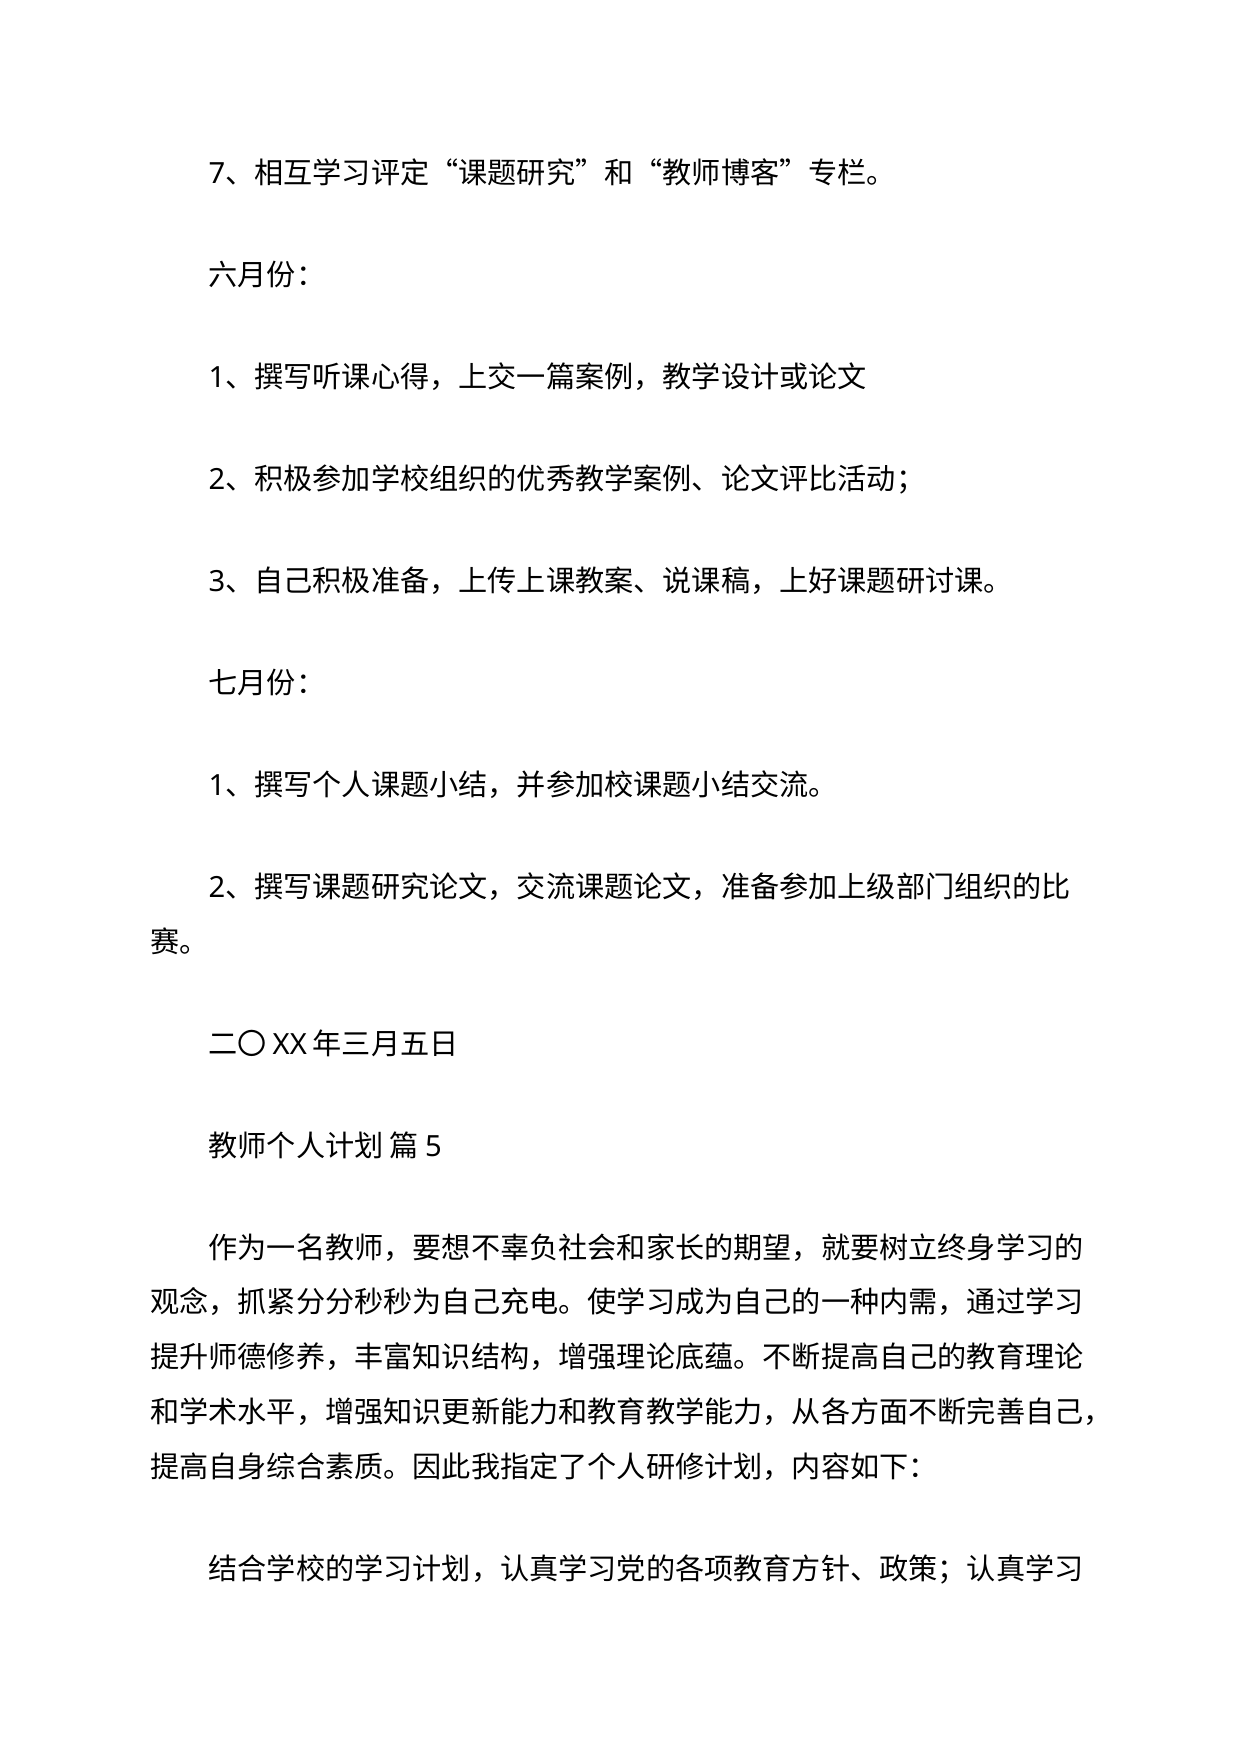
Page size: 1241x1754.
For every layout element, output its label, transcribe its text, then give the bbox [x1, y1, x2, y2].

text 作为一名教师，要想不辜负社会和家长的期望，就要树立终身学习的观念，抓紧分分秒秒为自己充电。使学习成为自己的一种内需，通过学习提升师德修养，丰富知识结构，增强理论底蕴。不断提高自己的教育理论和学术水平，增强知识更新能力和教育教学能力，从各方面不断完善自己，提高自身综合素质。因此我指定了个人研修计划，内容如下： [150, 1224, 1090, 1486]
text 7、相互学习评定“课题研究”和“教师博客”专栏。 [150, 150, 1090, 192]
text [150, 1546, 1090, 1588]
text 1、撰写听课心得，上交一篇案例，教学设计或论文 [150, 354, 1090, 396]
text 教师个人计划 篇5 [150, 1122, 1090, 1164]
text 二〇XX年三月五日 [150, 1020, 1090, 1063]
text 2、撰写课题研究论文，交流课题论文，准备参加上级部门组织的比赛。 [150, 863, 1090, 961]
text 七月份： [150, 660, 1090, 702]
text 3、自己积极准备，上传上课教案、说课稿，上好课题研讨课。 [150, 558, 1090, 600]
text 六月份： [150, 252, 1090, 294]
text 1、撰写个人课题小结，并参加校课题小结交流。 [150, 761, 1090, 804]
text 2、积极参加学校组织的优秀教学案例、论文评比活动； [150, 456, 1090, 498]
